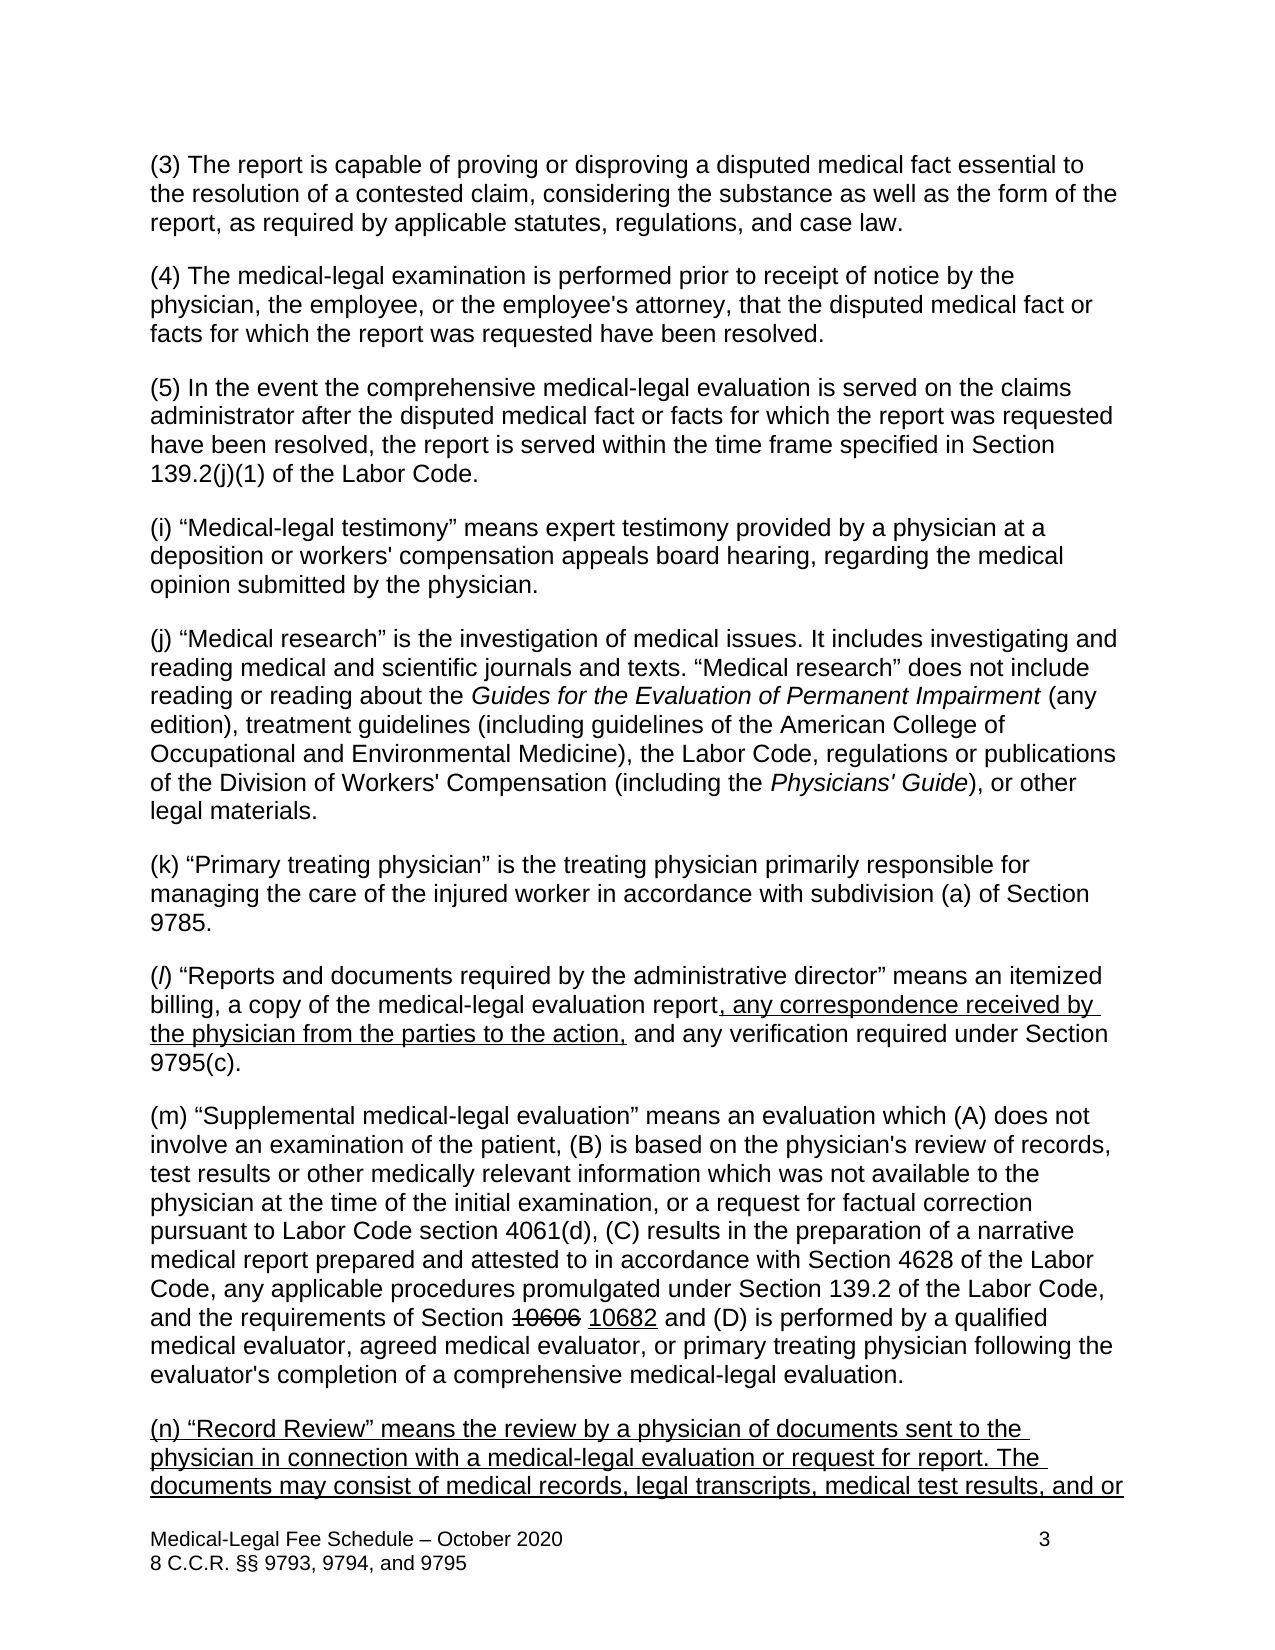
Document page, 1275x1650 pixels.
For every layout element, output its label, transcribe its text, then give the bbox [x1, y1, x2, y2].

text (m) “Supplemental medical-legal evaluation” means an evaluation which (A) does not involve an examination of the patient, (B) is based on the physician's review of records, test results or other medically relevant information which was not available to the physician at the time of the initial examination, or a request for factual correction pursuant to Labor Code section 4061(d), (C) results in the preparation of a narrative medical report prepared and attested to in accordance with Section 4628 of the Labor Code, any applicable procedures promulgated under Section 139.2 of the Labor Code, and the requirements of Section 10606 10682 and (D) is performed by a qualified medical evaluator, agreed medical evaluator, or primary treating physician following the evaluator's completion of a comprehensive medical-legal evaluation. [150, 1101, 1125, 1389]
text (l) “Reports and documents required by the administrative director” means an itemized billing, a copy of the medical-legal evaluation report, any correspondence received by the physician from the parties to the action, and any verification required under Section 9795(c). [150, 961, 1125, 1076]
text (3) The report is capable of proving or disproving a disputed medical fact essential to the resolution of a contested claim, considering the substance as well as the form of the report, as required by applicable statutes, regulations, and case law. [150, 150, 1125, 236]
text (5) In the event the comprehensive medical-legal evaluation is served on the claims administrator after the disputed medical fact or facts for which the report was requested have been resolved, the report is served within the time frame specified in Section 139.2(j)(1) of the Labor Code. [150, 372, 1125, 487]
text (j) “Medical research” is the investigation of medical issues. It includes investigating and reading medical and scientific journals and texts. “Medical research” does not include reading or reading about the Guides for the Evaluation of Permanent Impairment (any edition), treatment guidelines (including guidelines of the American College of Occupational and Environmental Medicine), the Labor Code, regulations or publications of the Division of Workers' Compensation (including the Physicians' Guide), or other legal materials. [150, 624, 1125, 825]
text (4) The medical-legal examination is performed prior to receipt of notice by the physician, the employee, or the employee's attorney, that the disputed medical fact or facts for which the report was requested have been resolved. [150, 261, 1125, 347]
text (i) “Medical-legal testimony” means expert testimony provided by a physician at a deposition or workers' compensation appeals board hearing, regarding the medical opinion submitted by the physician. [150, 512, 1125, 599]
text (k) “Primary treating physician” is the treating physician primarily responsible for managing the care of the injured worker in accordance with subdivision (a) of Section 9785. [150, 850, 1125, 936]
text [150, 1414, 1125, 1500]
